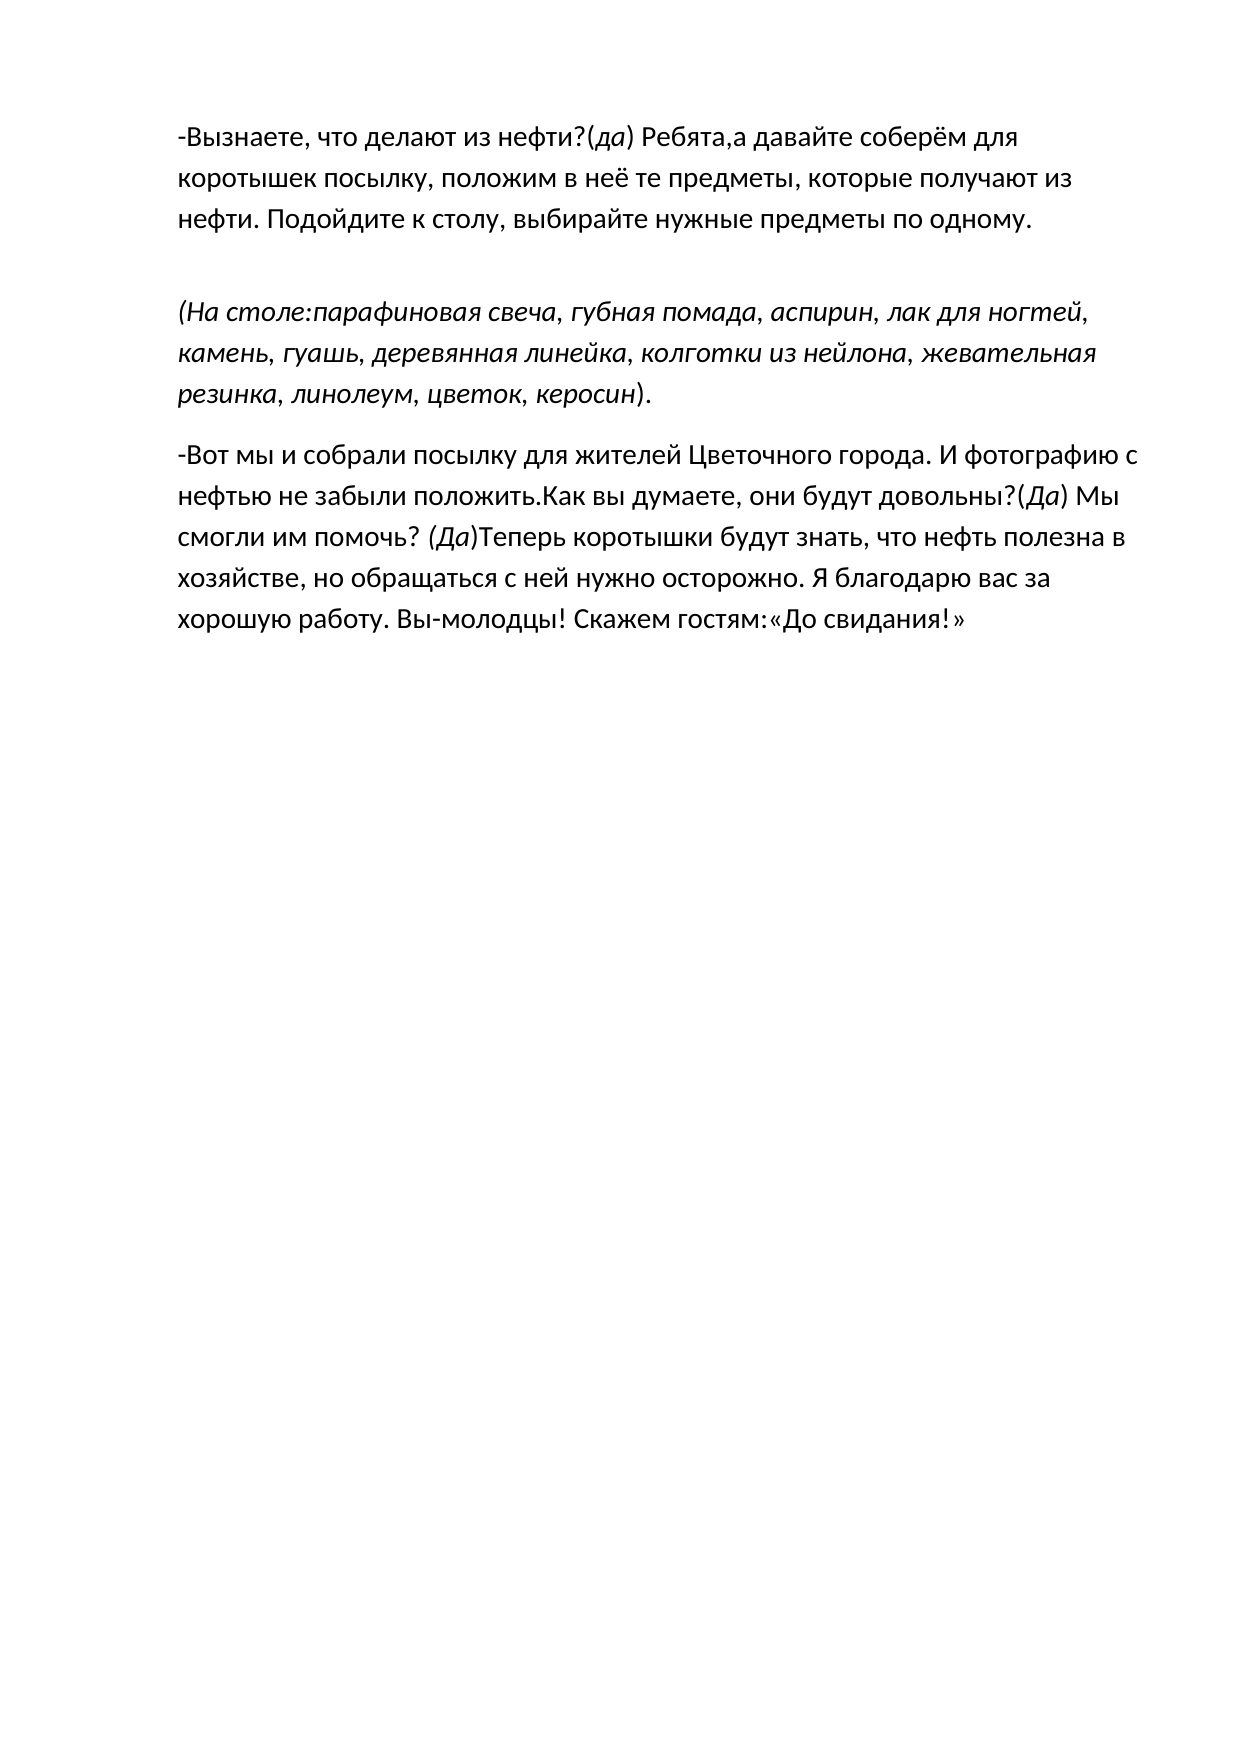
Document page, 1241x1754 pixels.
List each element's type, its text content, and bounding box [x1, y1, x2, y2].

text -Вот мы и собрали посылку для жителей Цветочного города. И фотографию с нефтью не забыли положить.Как вы думаете, они будут довольны?(Да) Мы смогли им помочь? (Да)Теперь коротышки будут знать, что нефть полезна в хозяйстве, но обращаться с ней нужно осторожно. Я благодарю вас за хорошую работу. Вы-молодцы! Скажем гостям:«До свидания!» [177, 436, 1152, 636]
text -Вызнаете, что делают из нефти?(да) Ребята,а давайте соберём для коротышек посылку, положим в неё те предметы, которые получают из нефти. Подойдите к столу, выбирайте нужные предметы по одному. [177, 118, 1152, 268]
text (На столе:парафиновая свеча, губная помада, аспирин, лак для ногтей, камень, гуашь, деревянная линейка, колготки из нейлона, жевательная резинка, линолеум, цветок, керосин). [177, 293, 1152, 410]
